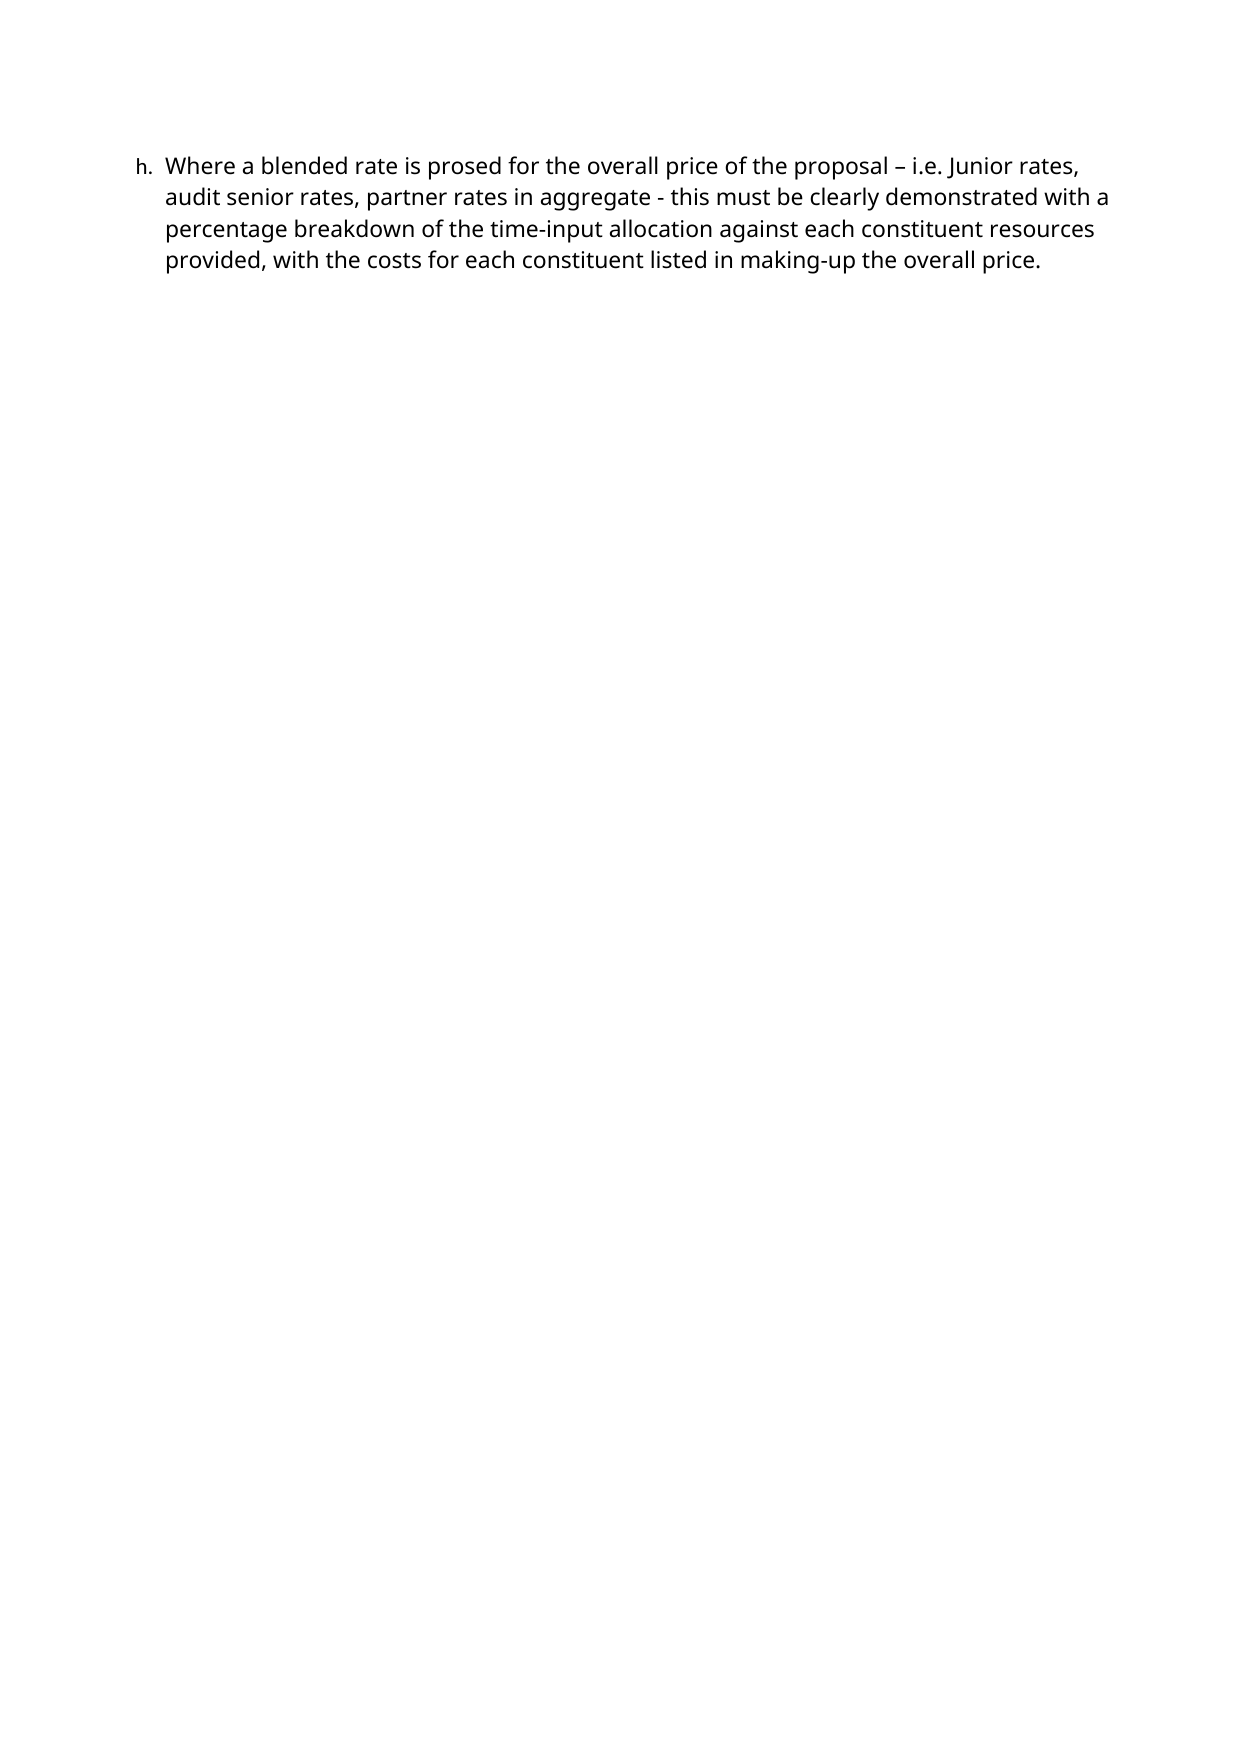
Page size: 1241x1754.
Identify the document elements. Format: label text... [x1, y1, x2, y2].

list Where a blended rate is prosed for the overall price of the proposal – i.e. Junior rates, audit senior rates, partner rates in aggregate - this must be clearly demonstrated with a percentage breakdown of the time-input allocation against each constituent resources provided, with the costs for each constituent listed in making-up the overall price. [135, 150, 1122, 275]
